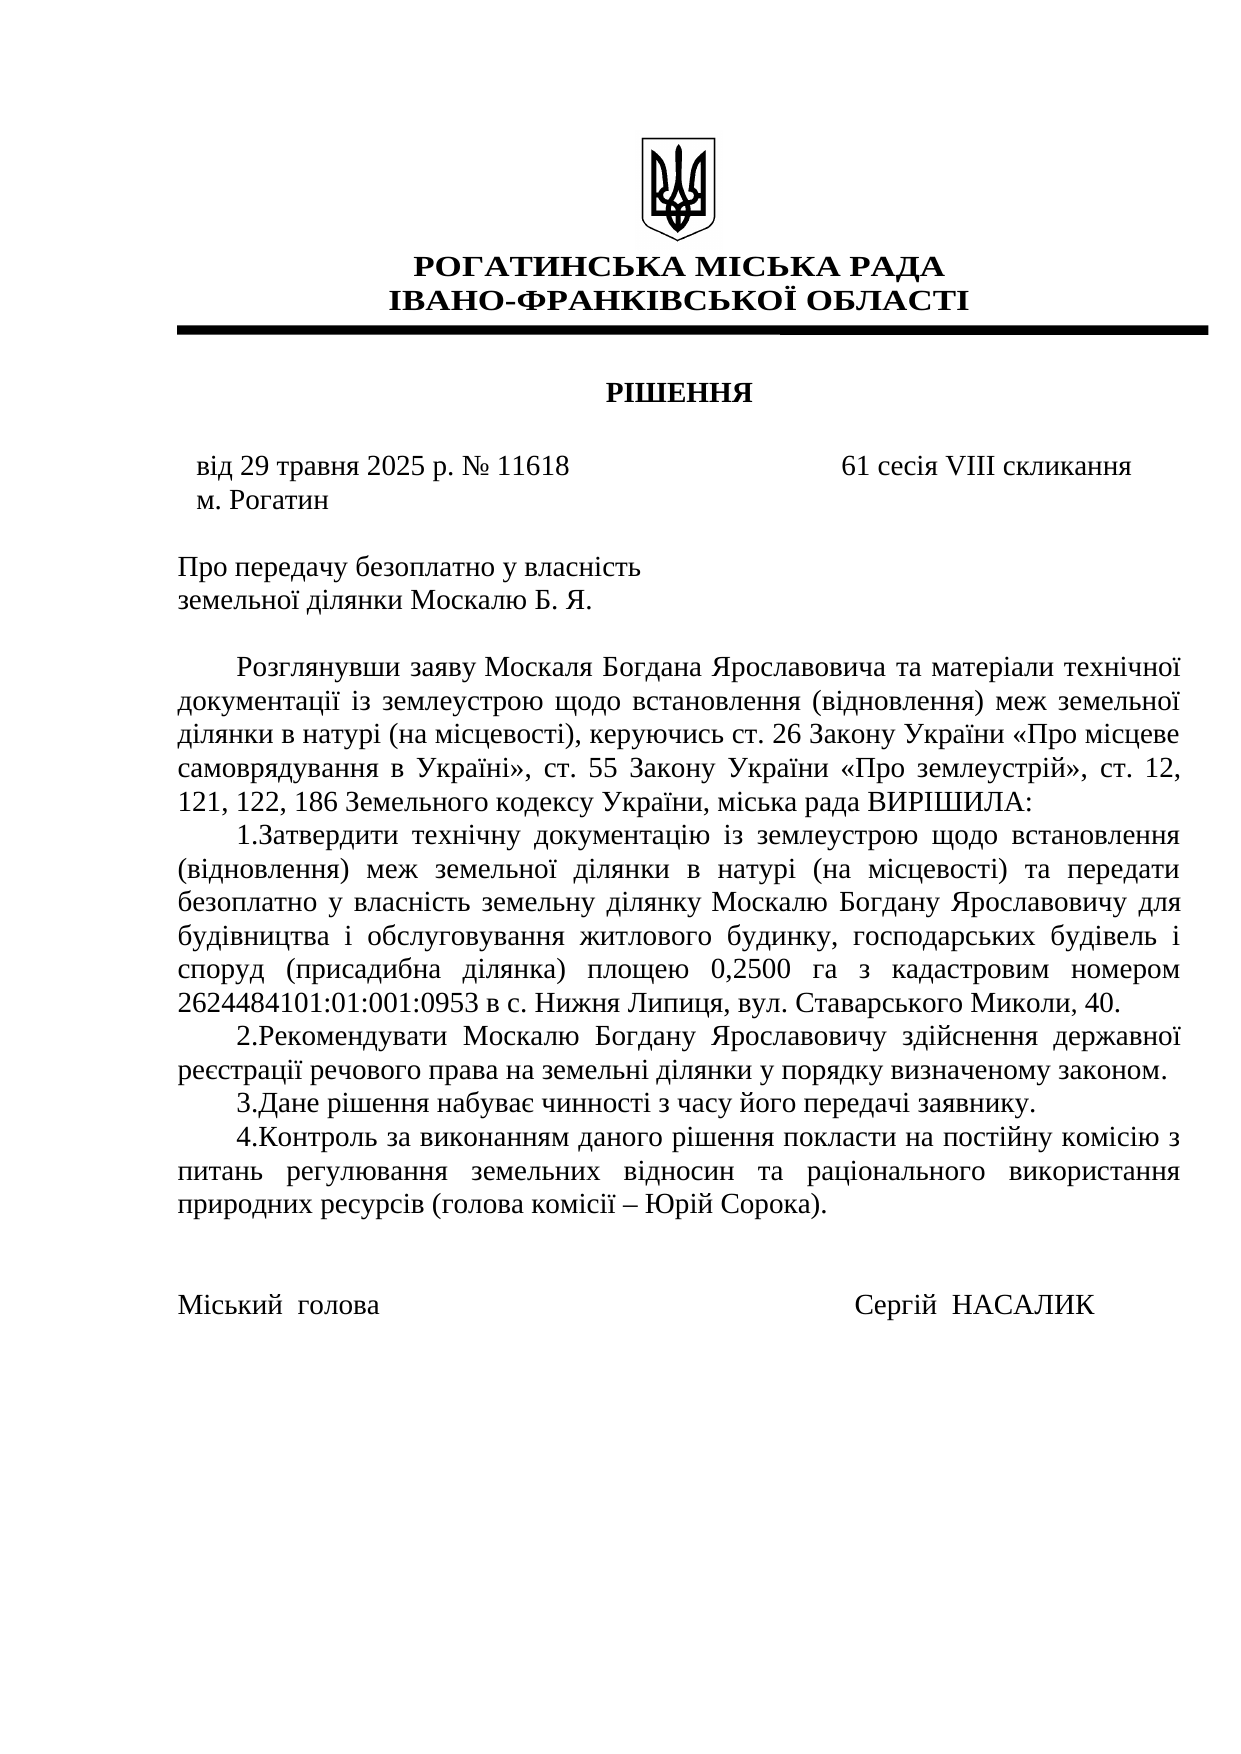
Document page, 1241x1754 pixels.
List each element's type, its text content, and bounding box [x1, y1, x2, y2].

text Розглянувши заяву Москаля Богдана Ярославовича та матеріали технічної документації із землеустрою щодо встановлення (відновлення) меж земельної ділянки в натурі (на місцевості), керуючись ст. 26 Закону України «Про місцеве самоврядування в Україні», ст. 55 Закону України «Про землеустрій», ст. 12, 121, 122, 186 Земельного кодексу України, міська рада ВИРІШИЛА: [177, 649, 1181, 817]
text земельної ділянки Москалю Б. Я. [177, 582, 1181, 616]
text від 29 травня 2025 р. № 11618 61 сесія VIII скликання [196, 448, 1237, 482]
text Міський голова Сергій НАСАЛИК [177, 1287, 1181, 1320]
text ІВАНО-ФРАНКІВСЬКОЇ ОБЛАСТІ [177, 283, 1181, 316]
text Про передачу безоплатно у власність [177, 549, 1237, 582]
text 2.Рекомендувати Москалю Богдану Ярославовичу здійснення державної реєстрації речового права на земельні ділянки у порядку визначеному законом. [177, 1018, 1181, 1086]
text м. Рогатин [196, 482, 1237, 515]
text 1.Затвердити технічну документацію із землеустрою щодо встановлення (відновлення) меж земельної ділянки в натурі (на місцевості) та передати безоплатно у власність земельну ділянку Москалю Богдану Ярославовичу для будівництва і обслуговування житлового будинку, господарських будівель і споруд (присадибна ділянка) площею 0,2500 га з кадастровим номером 2624484101:01:001:0953 в с. Нижня Липиця, вул. Ставарського Миколи, 40. [177, 817, 1181, 1018]
text РІШЕННЯ [177, 375, 1181, 408]
text 3.Дане рішення набуває чинності з часу його передачі заявнику. [177, 1086, 1181, 1119]
text РОГАТИНСЬКА МІСЬКА РАДА [177, 249, 1181, 283]
text 4.Контроль за виконанням даного рішення покласти на постійну комісію з питань регулювання земельних відносин та раціонального використання природних ресурсів (голова комісії – Юрій Сорока). [177, 1119, 1181, 1220]
